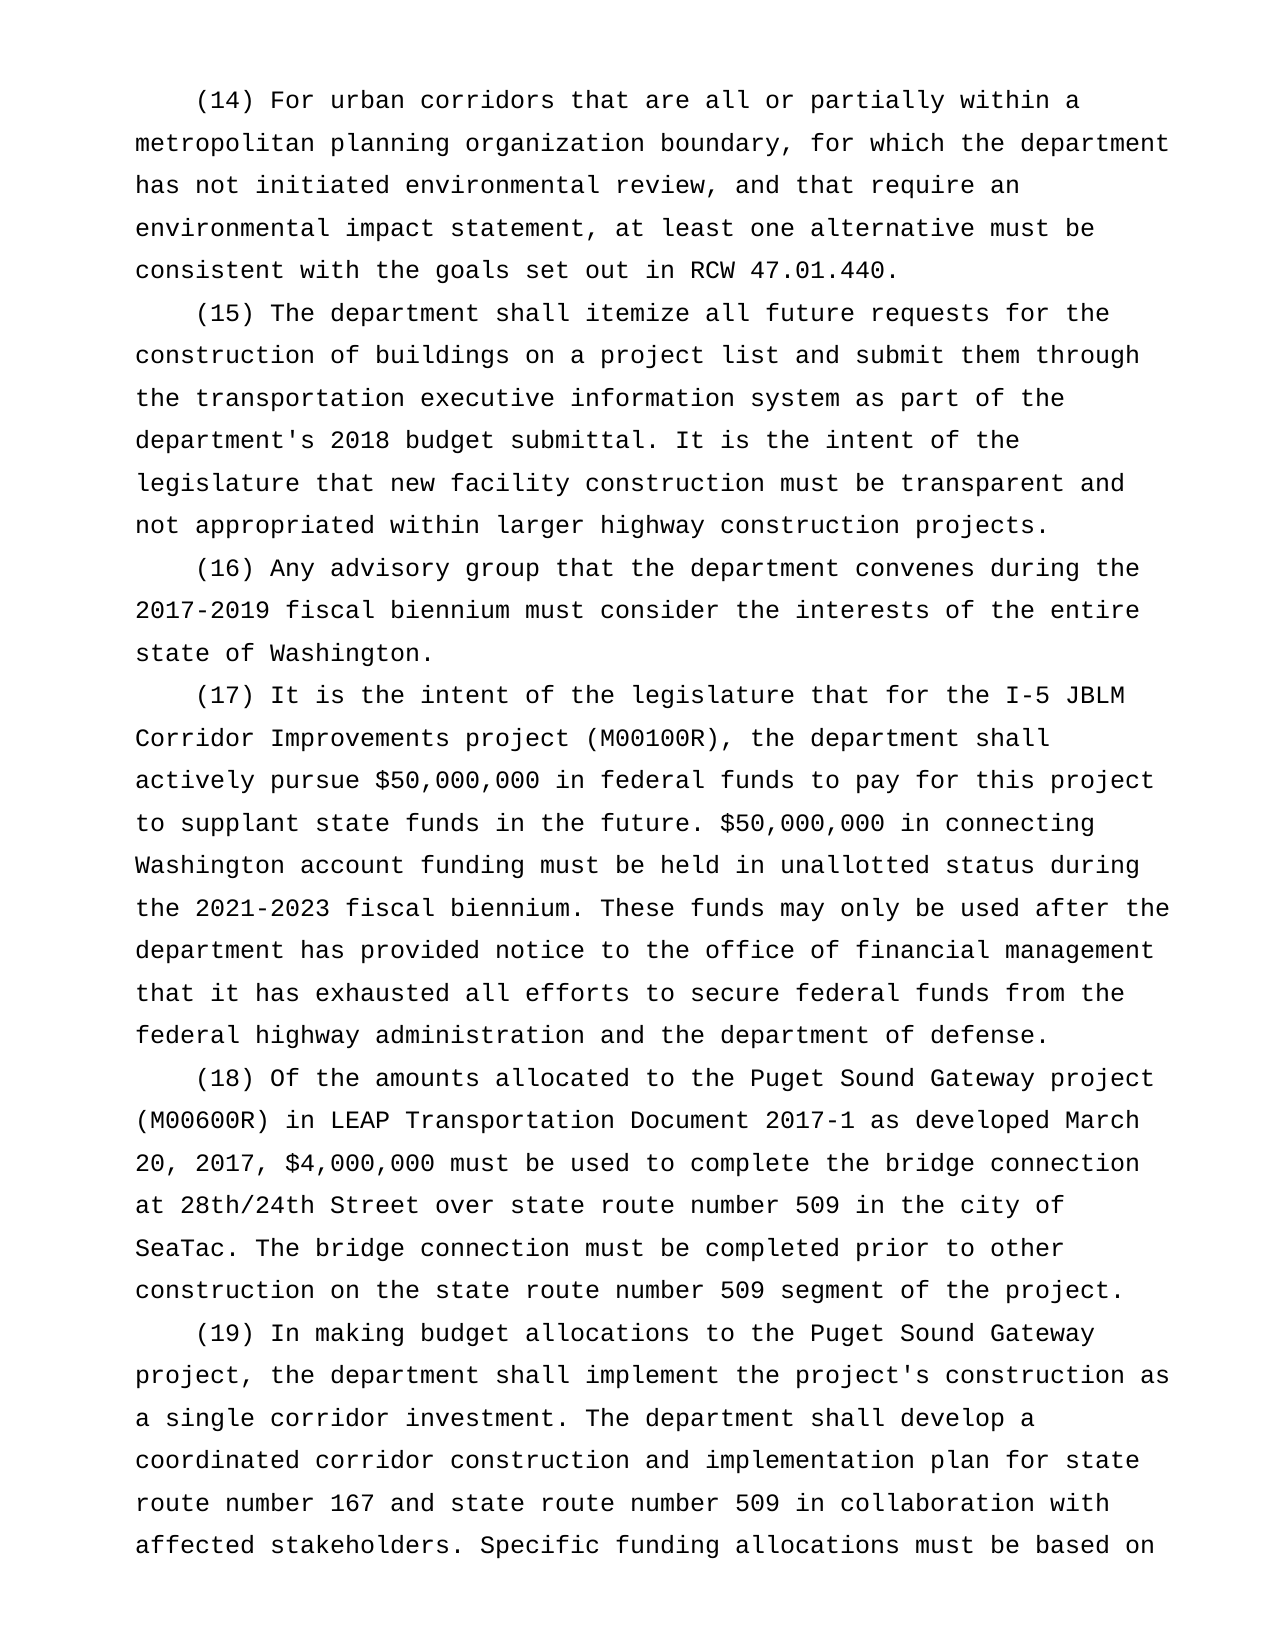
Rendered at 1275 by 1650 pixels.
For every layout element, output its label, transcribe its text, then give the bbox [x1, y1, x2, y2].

text (15) The department shall itemize all future requests for the construction of buildings on a project list and submit them through the transportation executive information system as part of the department's 2018 budget submittal. It is the intent of the legislature that new facility construction must be transparent and not appropriated within larger highway construction projects. [135, 287, 1170, 542]
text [135, 1307, 1170, 1562]
text (18) Of the amounts allocated to the Puget Sound Gateway project (M00600R) in LEAP Transportation Document 2017-1 as developed March 20, 2017, $4,000,000 must be used to complete the bridge connection at 28th/24th Street over state route number 509 in the city of SeaTac. The bridge connection must be completed prior to other construction on the state route number 509 segment of the project. [135, 1052, 1170, 1307]
text (14) For urban corridors that are all or partially within a metropolitan planning organization boundary, for which the department has not initiated environmental review, and that require an environmental impact statement, at least one alternative must be consistent with the goals set out in RCW 47.01.440. [135, 75, 1170, 287]
text (17) It is the intent of the legislature that for the I-5 JBLM Corridor Improvements project (M00100R), the department shall actively pursue $50,000,000 in federal funds to pay for this project to supplant state funds in the future. $50,000,000 in connecting Washington account funding must be held in unallotted status during the 2021-2023 fiscal biennium. These funds may only be used after the department has provided notice to the office of financial management that it has exhausted all efforts to secure federal funds from the federal highway administration and the department of defense. [135, 670, 1170, 1052]
text (16) Any advisory group that the department convenes during the 2017-2019 fiscal biennium must consider the interests of the entire state of Washington. [135, 542, 1170, 670]
